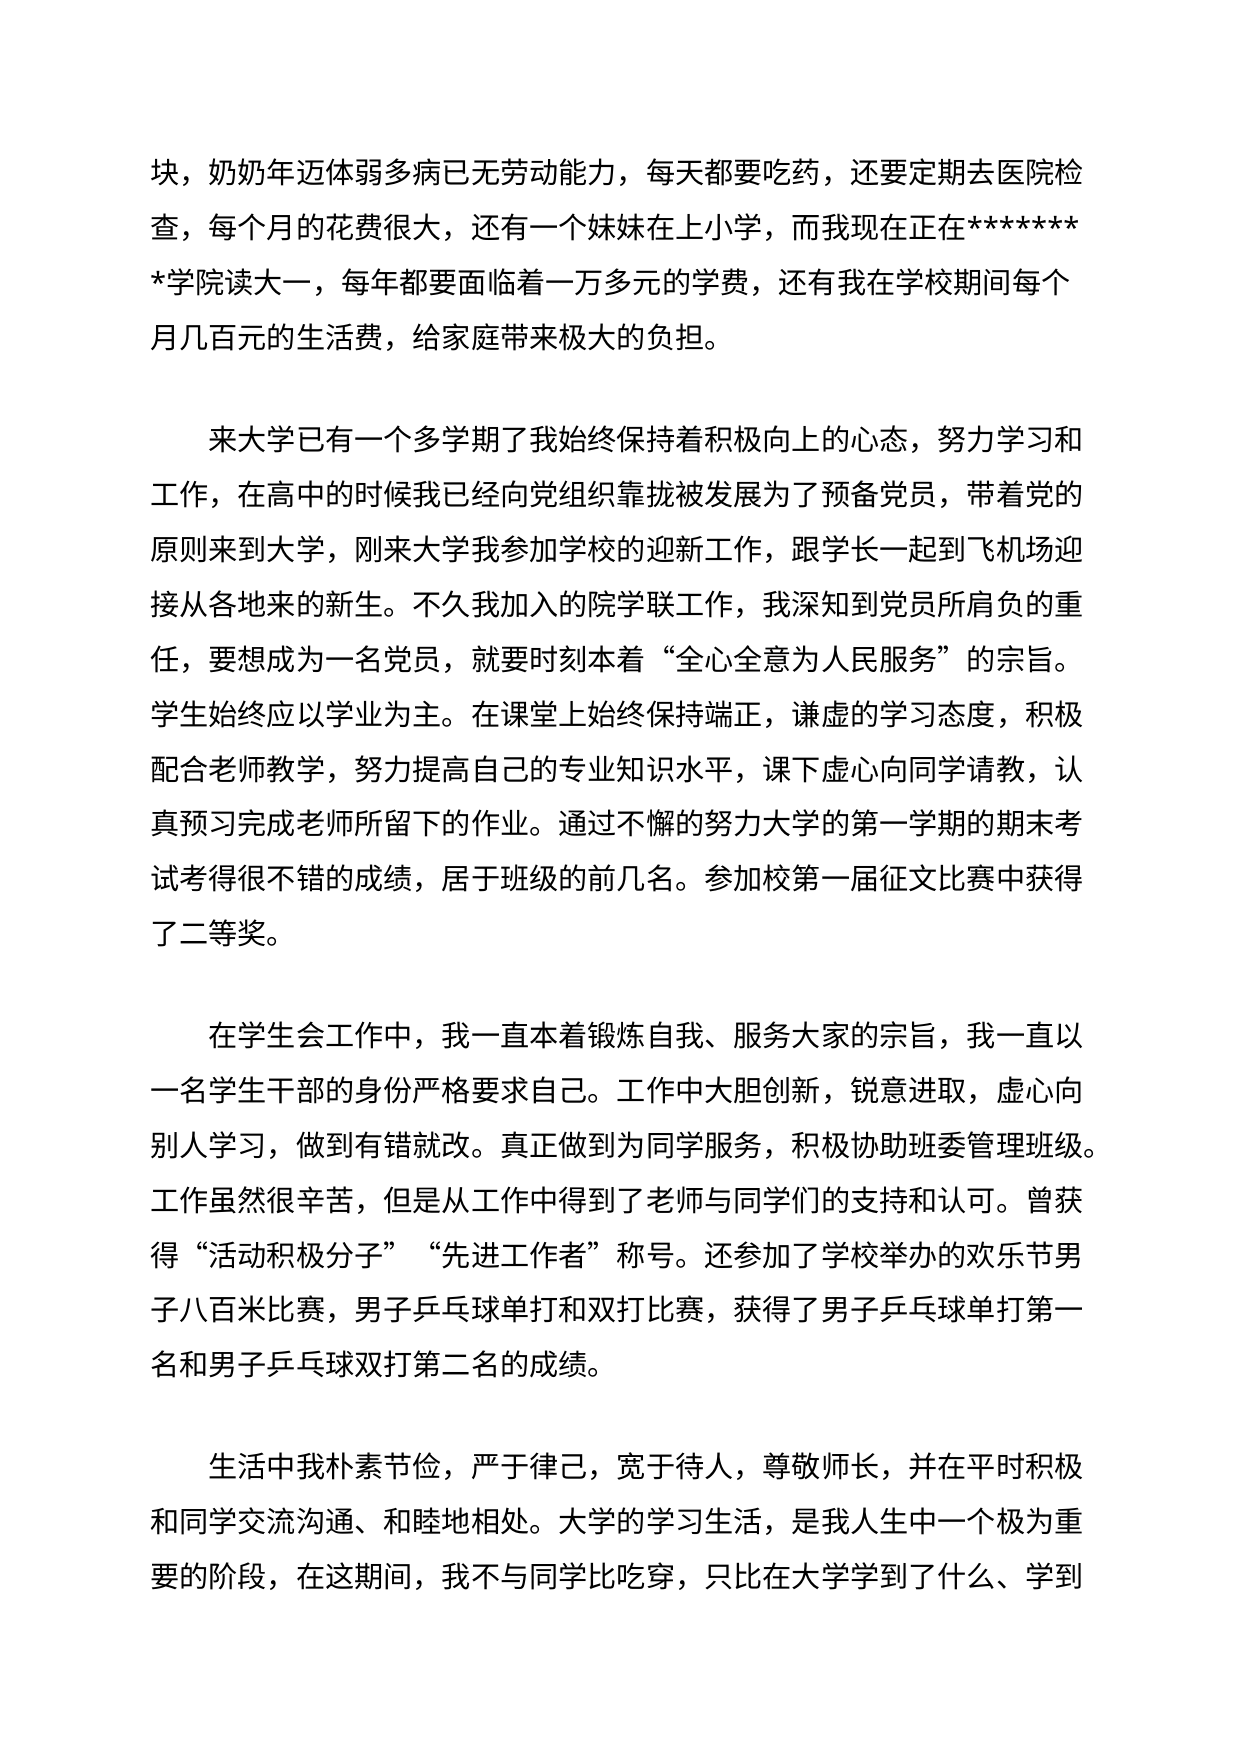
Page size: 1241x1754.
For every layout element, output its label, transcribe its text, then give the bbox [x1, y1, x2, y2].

text 在学生会工作中，我一直本着锻炼自我、服务大家的宗旨，我一直以一名学生干部的身份严格要求自己。工作中大胆创新，锐意进取，虚心向别人学习，做到有错就改。真正做到为同学服务，积极协助班委管理班级。工作虽然很辛苦，但是从工作中得到了老师与同学们的支持和认可。曾获得“活动积极分子”“先进工作者”称号。还参加了学校举办的欢乐节男子八百米比赛，男子乒乓球单打和双打比赛，获得了男子乒乓球单打第一名和男子乒乓球双打第二名的成绩。 [150, 1012, 1090, 1384]
text 来大学已有一个多学期了我始终保持着积极向上的心态，努力学习和工作，在高中的时候我已经向党组织靠拢被发展为了预备党员，带着党的原则来到大学，刚来大学我参加学校的迎新工作，跟学长一起到飞机场迎接从各地来的新生。不久我加入的院学联工作，我深知到党员所肩负的重任，要想成为一名党员，就要时刻本着“全心全意为人民服务”的宗旨。学生始终应以学业为主。在课堂上始终保持端正，谦虚的学习态度，积极配合老师教学，努力提高自己的专业知识水平，课下虚心向同学请教，认真预习完成老师所留下的作业。通过不懈的努力大学的第一学期的期末考试考得很不错的成绩，居于班级的前几名。参加校第一届征文比赛中获得了二等奖。 [150, 417, 1090, 953]
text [150, 1444, 1090, 1596]
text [150, 150, 1090, 357]
